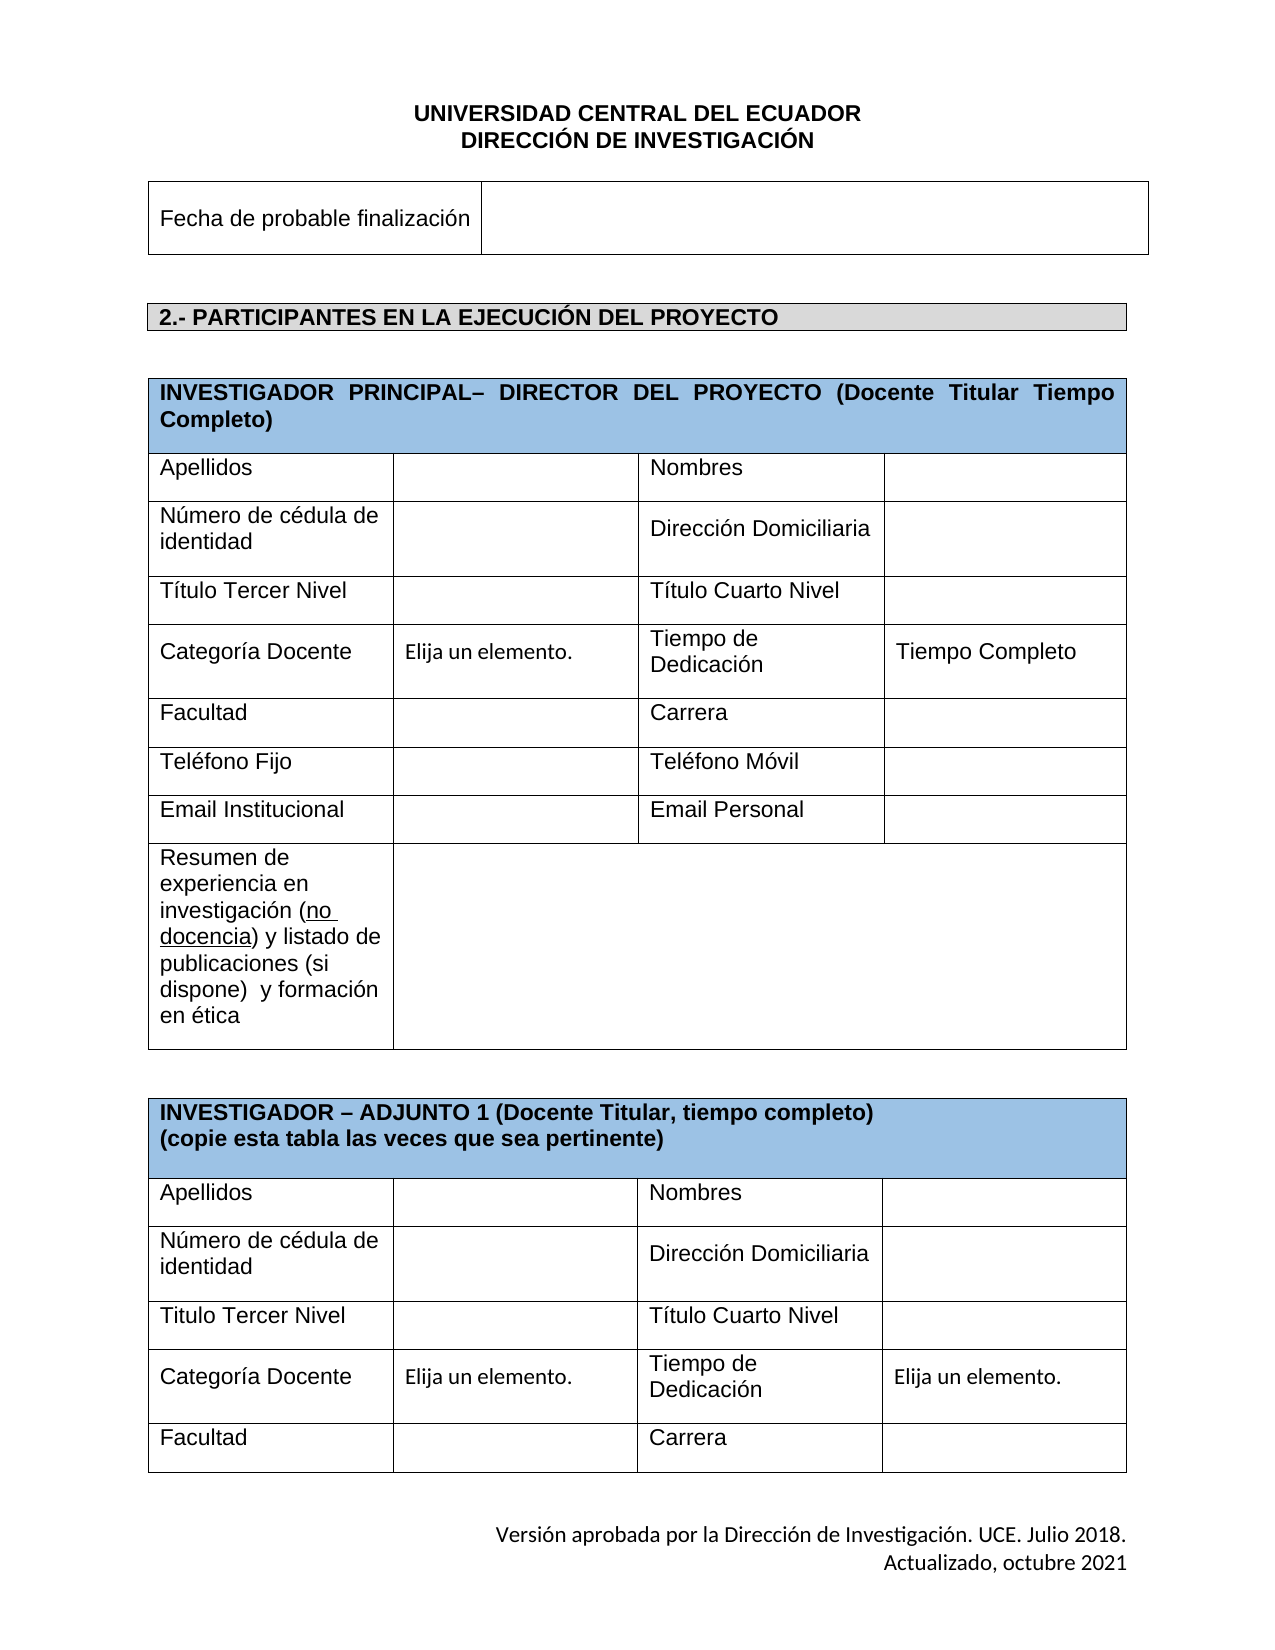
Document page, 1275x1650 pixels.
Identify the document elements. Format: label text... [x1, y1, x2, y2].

table_cell Carrera [639, 699, 884, 747]
table_cell Categoría Docente [149, 1350, 393, 1423]
table_cell [885, 748, 1126, 795]
table_cell Número de cédula de identidad [149, 1227, 393, 1301]
table_cell Tiempo de Dedicación [638, 1350, 882, 1423]
table_cell [394, 844, 1126, 1049]
table_cell [885, 502, 1126, 576]
table_cell [883, 1302, 1126, 1349]
table_cell [394, 796, 638, 843]
table_cell Facultad [149, 1424, 393, 1472]
table_cell [883, 1424, 1126, 1472]
table_cell [885, 796, 1126, 843]
table_header INVESTIGADOR PRINCIPAL– DIRECTOR DEL PROYECTO (Docente Titular Tiempo Completo) [149, 379, 1126, 453]
table_cell [885, 699, 1126, 747]
table_cell [394, 1302, 637, 1349]
table_cell Categoría Docente [149, 625, 393, 698]
table_cell Teléfono Fijo [149, 748, 393, 795]
table_cell Nombres [639, 454, 884, 501]
table_cell Fecha de probable finalización [149, 182, 481, 254]
table_cell [394, 748, 638, 795]
table_cell Tiempo Completo [885, 625, 1126, 698]
table_cell Título Cuarto Nivel [638, 1302, 882, 1349]
table_cell [394, 1179, 637, 1226]
table_cell [394, 502, 638, 576]
table_cell [394, 454, 638, 501]
table_cell [394, 699, 638, 747]
table_cell Apellidos [149, 1179, 393, 1226]
table_header INVESTIGADOR – ADJUNTO 1 (Docente Titular, tiempo completo) (copie esta tabla las veces que sea pertinente) [149, 1099, 1126, 1178]
table_cell Email Personal [639, 796, 884, 843]
table_cell Tiempo de Dedicación [639, 625, 884, 698]
table_cell Dirección Domiciliaria [638, 1227, 882, 1301]
table_cell Apellidos [149, 454, 393, 501]
table_cell Título Tercer Nivel [149, 577, 393, 624]
table_cell [885, 577, 1126, 624]
table_cell [394, 1227, 637, 1301]
table_cell Email Institucional [149, 796, 393, 843]
table_cell Titulo Tercer Nivel [149, 1302, 393, 1349]
table_header 2.- PARTICIPANTES EN LA EJECUCIÓN DEL PROYECTO [148, 304, 1126, 330]
table_cell Carrera [638, 1424, 882, 1472]
table_cell [394, 1424, 637, 1472]
table_cell Nombres [638, 1179, 882, 1226]
table_cell [394, 577, 638, 624]
table_cell Dirección Domiciliaria [639, 502, 884, 576]
table_cell [885, 454, 1126, 501]
table_cell [883, 1227, 1126, 1301]
table_cell Número de cédula de identidad [149, 502, 393, 576]
table_cell Teléfono Móvil [639, 748, 884, 795]
table_cell Facultad [149, 699, 393, 747]
table_cell [482, 182, 1148, 254]
table_cell [883, 1179, 1126, 1226]
table_cell Resumen de experiencia en investigación (no docencia) y listado de publicaciones (si dispone) y formación en ética [149, 844, 393, 1049]
table_cell Título Cuarto Nivel [639, 577, 884, 624]
